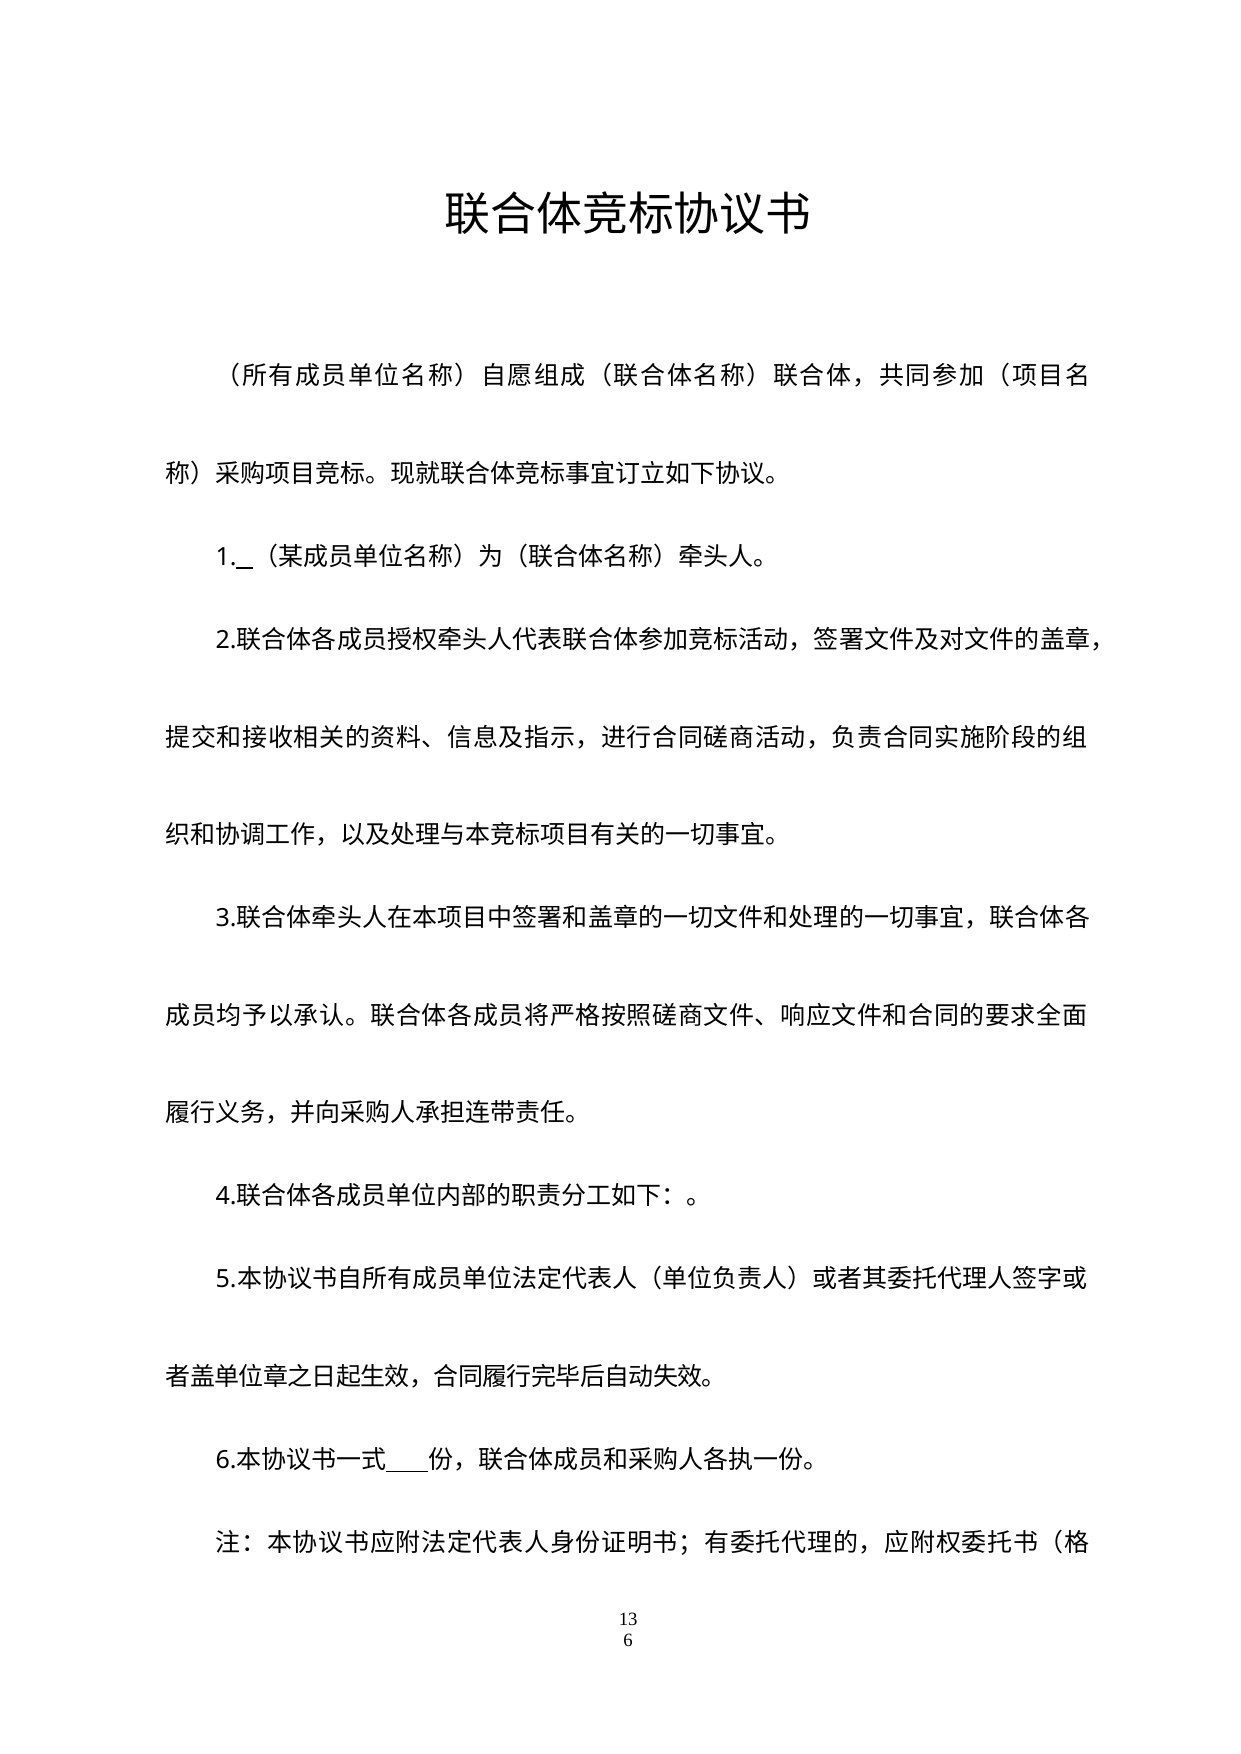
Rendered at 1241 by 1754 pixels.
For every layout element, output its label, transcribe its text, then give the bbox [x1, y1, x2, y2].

text （所有成员单位名称）自愿组成（联合体名称）联合体，共同参加（项目名称）采购项目竞标。现就联合体竞标事宜订立如下协议。 [165, 341, 1090, 504]
text 5.本协议书自所有成员单位法定代表人（单位负责人）或者其委托代理人签字或者盖单位章之日起生效，合同履行完毕后自动失效。 [165, 1244, 1090, 1407]
text 3.联合体牵头人在本项目中签署和盖章的一切文件和处理的一切事宜，联合体各成员均予以承认。联合体各成员将严格按照磋商文件、响应文件和合同的要求全面履行义务，并向采购人承担连带责任。 [165, 883, 1090, 1143]
text 2.联合体各成员授权牵头人代表联合体参加竞标活动，签署文件及对文件的盖章，提交和接收相关的资料、信息及指示，进行合同磋商活动，负责合同实施阶段的组织和协调工作，以及处理与本竞标项目有关的一切事宜。 [165, 605, 1090, 865]
text 4.联合体各成员单位内部的职责分工如下：。 [165, 1161, 1090, 1226]
text 6.本协议书一式 份，联合体成员和采购人各执一份。 [165, 1425, 1090, 1490]
text 1. （某成员单位名称）为（联合体名称）牵头人。 [165, 522, 1090, 587]
text 联合体竞标协议书 [165, 162, 1090, 259]
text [165, 1508, 1090, 1573]
